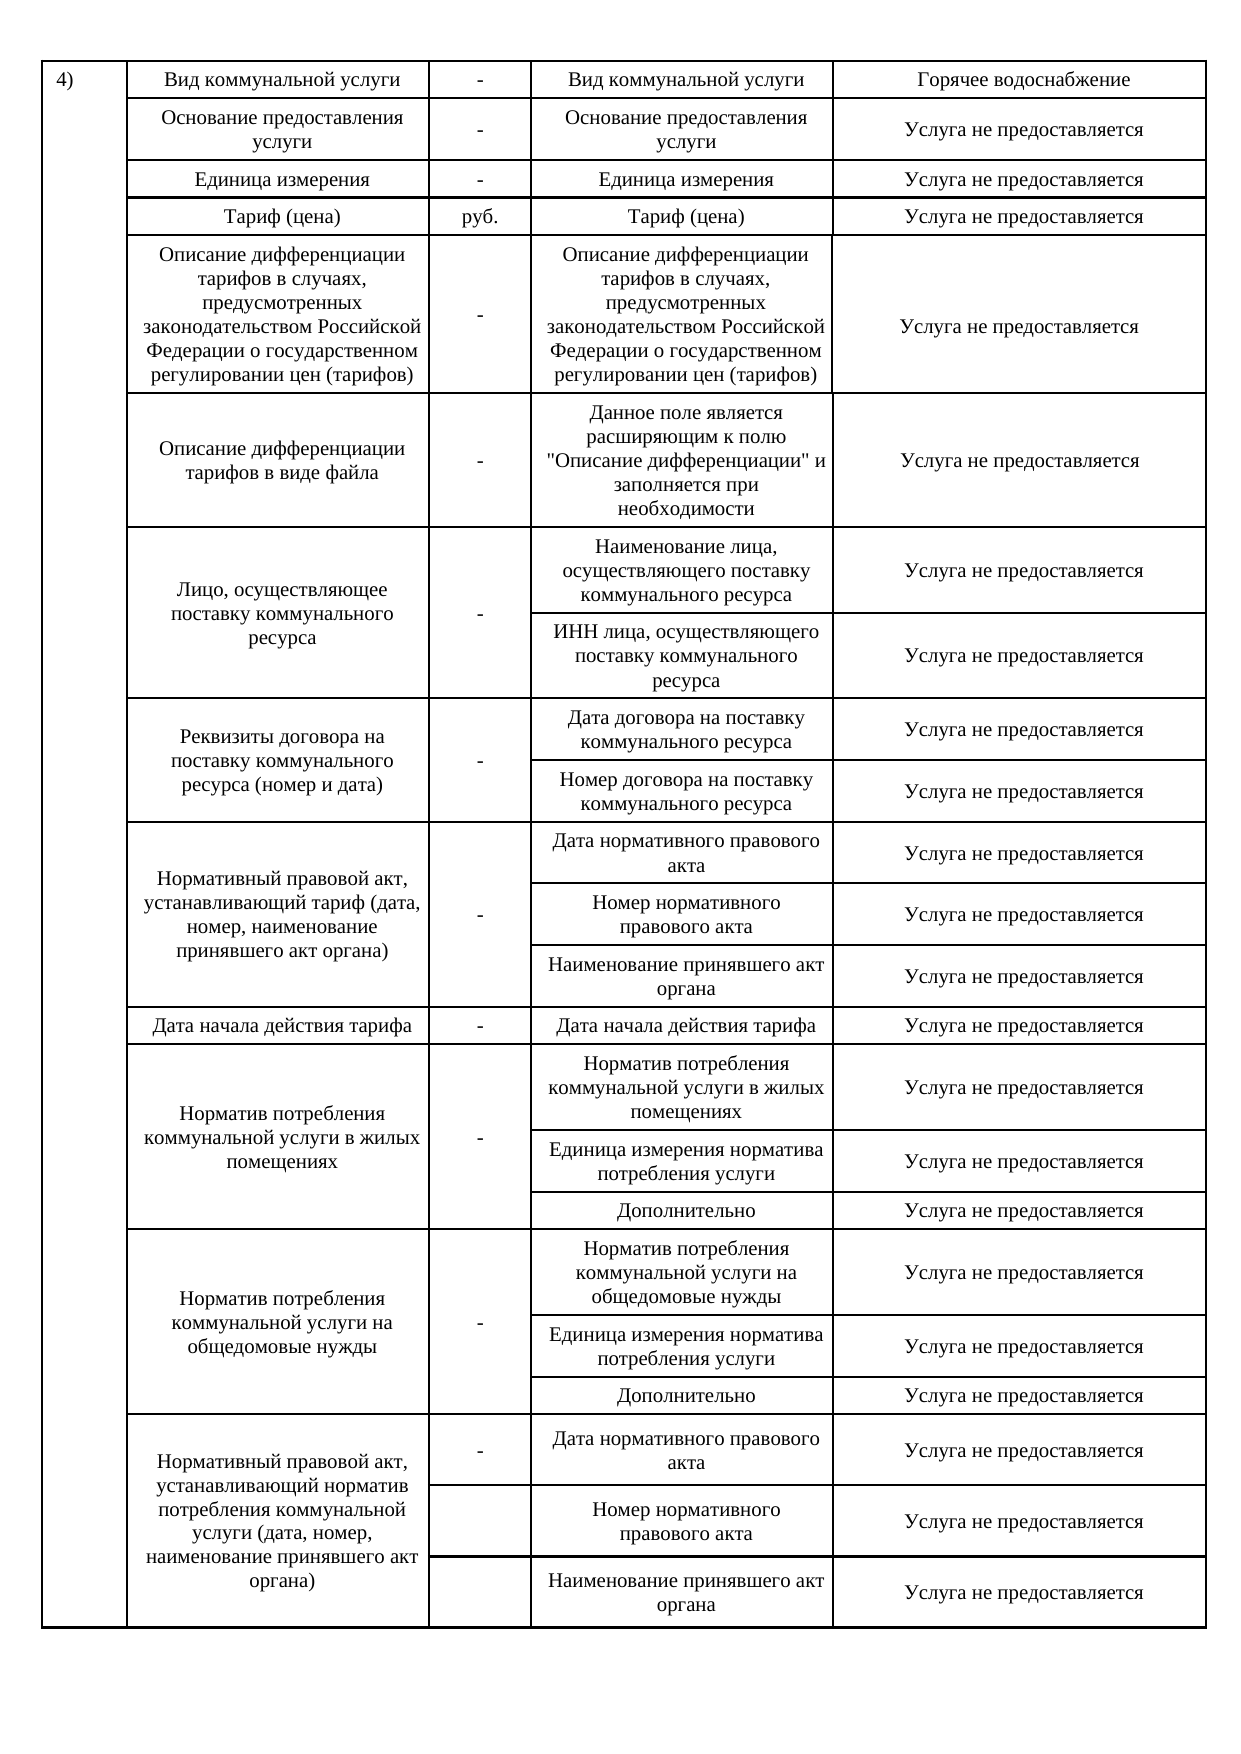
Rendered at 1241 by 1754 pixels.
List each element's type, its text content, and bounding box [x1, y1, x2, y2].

table_cell Услуга не предоставляется [834, 1193, 1205, 1228]
table_cell Услуга не предоставляется [834, 614, 1205, 697]
table_cell Услуга не предоставляется [834, 823, 1205, 882]
table_cell руб. [430, 199, 530, 234]
table_cell - [430, 699, 530, 821]
table_cell - [430, 236, 530, 392]
table_cell Услуга не предоставляется [834, 199, 1205, 234]
table_cell Услуга не предоставляется [834, 699, 1205, 759]
table_cell Норматив потребления коммунальной услуги на общедомовые нужды [532, 1230, 832, 1314]
table_cell Наименование лица, осуществляющего поставку коммунального ресурса [532, 528, 832, 612]
table_cell Номер нормативного правового акта [532, 1486, 832, 1555]
table_cell - [430, 823, 530, 1006]
table_cell Услуга не предоставляется [834, 761, 1205, 821]
table_cell - [430, 99, 530, 159]
table_cell [430, 1486, 530, 1555]
table_cell Услуга не предоставляется [834, 394, 1205, 526]
table_cell Номер нормативного правового акта [532, 884, 832, 944]
table_cell Услуга не предоставляется [834, 946, 1205, 1006]
table_cell Дата начала действия тарифа [128, 1008, 428, 1043]
table_cell Услуга не предоставляется [833, 236, 1205, 392]
table_cell Дата нормативного правового акта [532, 823, 832, 882]
table_cell Основание предоставления услуги [128, 99, 428, 159]
table_cell Норматив потребления коммунальной услуги на общедомовые нужды [128, 1230, 428, 1413]
table_cell Единица измерения норматива потребления услуги [532, 1316, 832, 1376]
table_header Вид коммунальной услуги [532, 62, 832, 97]
table_cell Услуга не предоставляется [834, 1486, 1205, 1555]
table_cell - [430, 1008, 530, 1043]
table_cell Данное поле является расширяющим к полю "Описание дифференциации" и заполняется при необходимости [532, 394, 832, 526]
table_cell Дата договора на поставку коммунального ресурса [532, 699, 832, 759]
table_cell Описание дифференциации тарифов в случаях, предусмотренных законодательством Российской Федерации о государственном регулировании цен (тарифов) [532, 236, 831, 392]
table_cell Описание дифференциации тарифов в случаях, предусмотренных законодательством Российской Федерации о государственном регулировании цен (тарифов) [128, 236, 428, 392]
table_header Вид коммунальной услуги [128, 62, 428, 97]
table_cell Единица измерения [532, 161, 832, 196]
table_cell Услуга не предоставляется [834, 161, 1205, 196]
table_cell - [430, 528, 530, 697]
table_cell - [430, 161, 530, 196]
table_cell Норматив потребления коммунальной услуги в жилых помещениях [532, 1045, 832, 1129]
table_cell Тариф (цена) [532, 199, 832, 234]
table_cell Услуга не предоставляется [834, 99, 1205, 159]
table_header 4) [43, 62, 126, 1626]
table_header Горячее водоснабжение [834, 62, 1205, 97]
table_cell Дата начала действия тарифа [532, 1008, 832, 1043]
table_cell Наименование принявшего акт органа [532, 946, 832, 1006]
table_cell Услуга не предоставляется [834, 528, 1205, 612]
table_cell - [430, 1415, 530, 1484]
table_cell Единица измерения [128, 161, 428, 196]
table_cell Услуга не предоставляется [834, 1316, 1205, 1376]
table_cell Дополнительно [532, 1378, 832, 1413]
table_cell Услуга не предоставляется [834, 1415, 1205, 1484]
table_cell Услуга не предоставляется [834, 1230, 1205, 1314]
table_cell Нормативный правовой акт, устанавливающий норматив потребления коммунальной услуги (дата, номер, наименование принявшего акт органа) [128, 1415, 428, 1626]
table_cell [834, 1558, 1205, 1626]
table_cell Норматив потребления коммунальной услуги в жилых помещениях [128, 1045, 428, 1228]
table_cell Дата нормативного правового акта [532, 1415, 832, 1484]
table_cell Наименование принявшего акт органа [532, 1558, 832, 1626]
table_cell - [430, 1045, 530, 1228]
table_cell ИНН лица, осуществляющего поставку коммунального ресурса [532, 614, 832, 697]
table_cell Реквизиты договора на поставку коммунального ресурса (номер и дата) [128, 699, 428, 821]
table_cell Описание дифференциации тарифов в виде файла [128, 394, 428, 526]
table_cell Лицо, осуществляющее поставку коммунального ресурса [128, 528, 428, 697]
table_cell - [430, 1230, 530, 1413]
table_header - [430, 62, 530, 97]
table_cell Единица измерения норматива потребления услуги [532, 1131, 832, 1191]
table_cell Услуга не предоставляется [834, 1045, 1205, 1129]
table_cell Услуга не предоставляется [834, 1378, 1205, 1413]
table_cell Номер договора на поставку коммунального ресурса [532, 761, 832, 821]
table_cell Дополнительно [532, 1193, 832, 1228]
table_cell Тариф (цена) [128, 199, 428, 234]
table_cell - [430, 394, 530, 526]
table_cell [430, 1558, 530, 1626]
table_cell Услуга не предоставляется [834, 1131, 1205, 1191]
table_cell Услуга не предоставляется [834, 1008, 1205, 1043]
table_cell Нормативный правовой акт, устанавливающий тариф (дата, номер, наименование принявшего акт органа) [128, 823, 428, 1006]
table_cell Услуга не предоставляется [834, 884, 1205, 944]
table_cell Основание предоставления услуги [532, 99, 832, 159]
